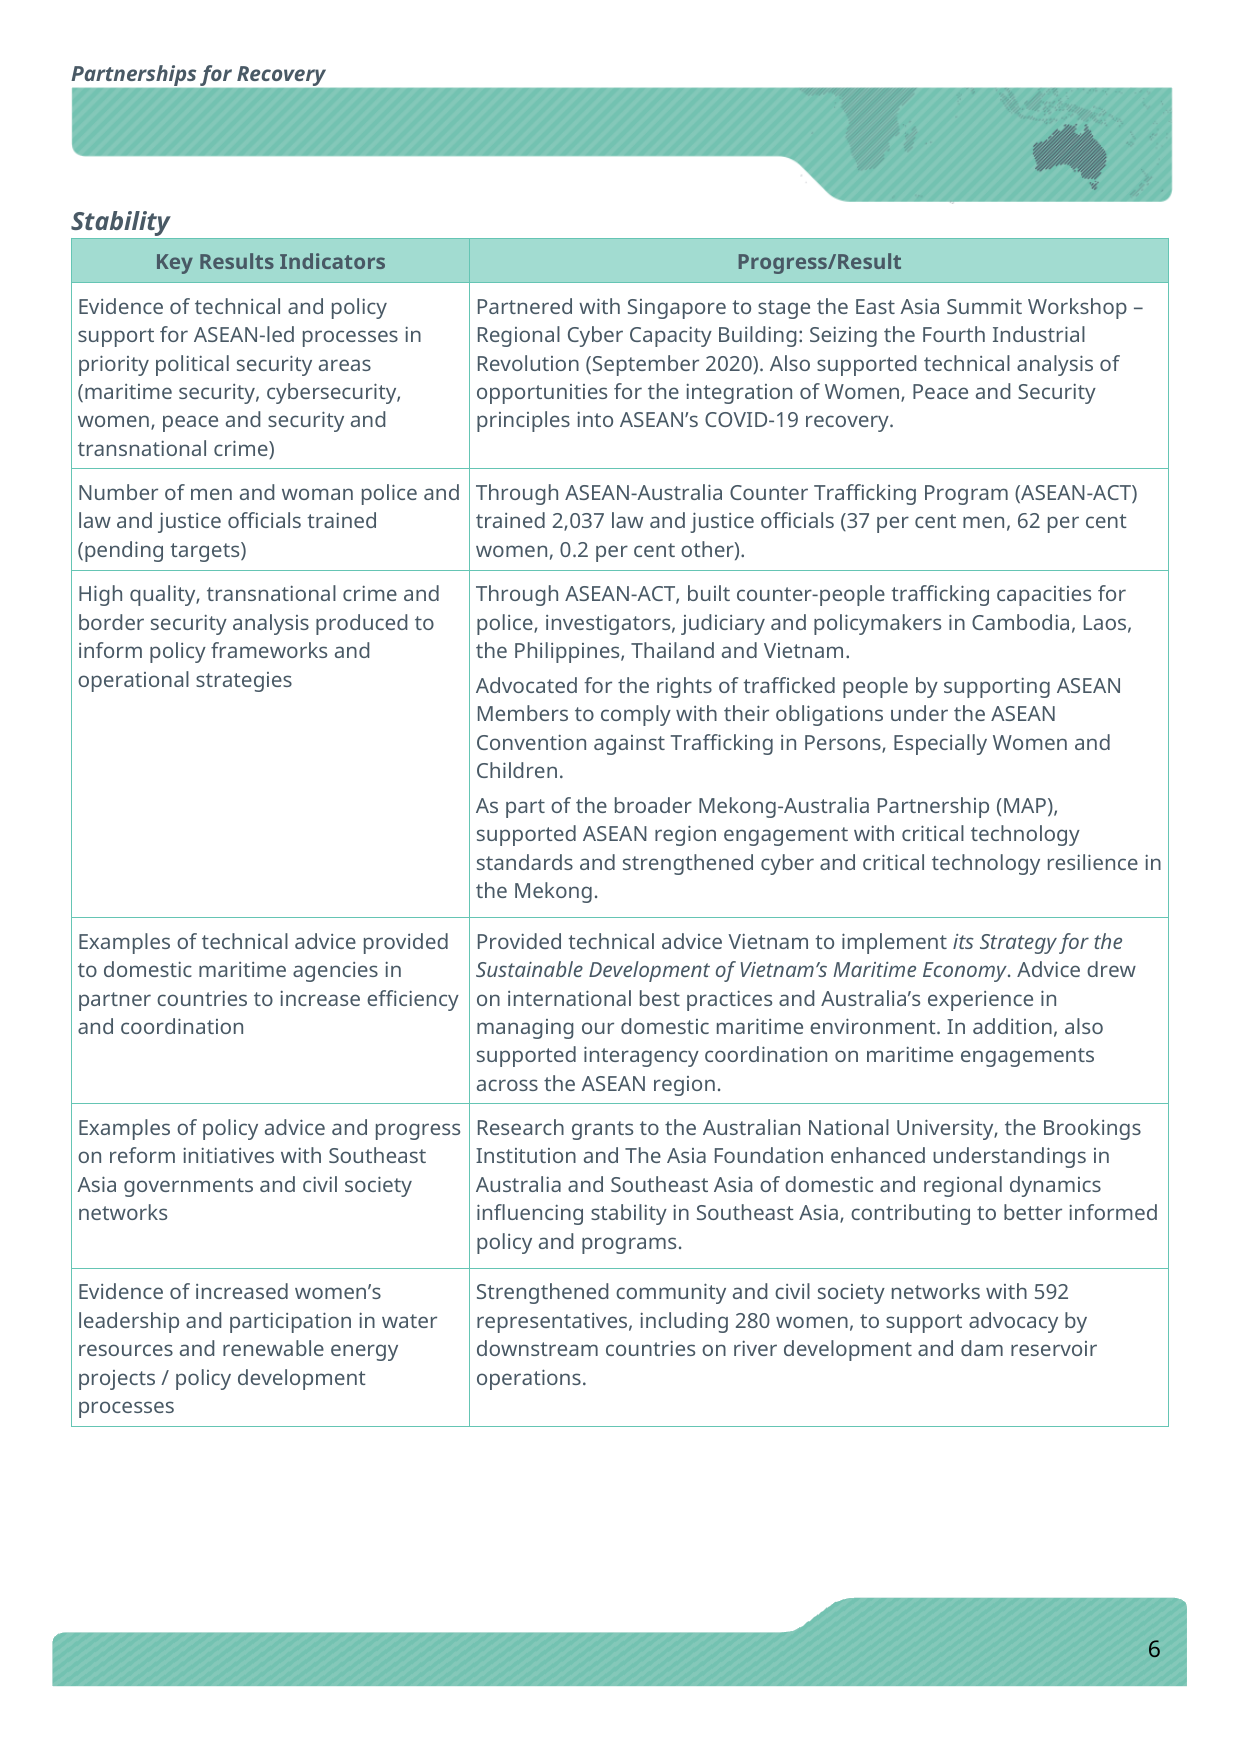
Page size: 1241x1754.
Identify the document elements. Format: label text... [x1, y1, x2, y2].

table_cell Through ASEAN-ACT, built counter-people trafficking capacities for police, investigators, judiciary and policymakers in Cambodia, Laos, the Philippines, Thailand and Vietnam. Advocated for the rights of trafficked people by supporting ASEAN Members to comply with their obligations under the ASEAN Convention against Trafficking in Persons, Especially Women and Children. As part of the broader Mekong-Australia Partnership (MAP), supported ASEAN region engagement with critical technology standards and strengthened cyber and critical technology resilience in the Mekong. [470, 571, 1168, 917]
table_header Key Results Indicators [72, 239, 469, 282]
table_header Progress/Result [470, 239, 1168, 282]
subtitle Stability [71, 203, 1181, 238]
table_cell Number of men and woman police and law and justice officials trained (pending targets) [72, 469, 469, 569]
table_cell Examples of technical advice provided to domestic maritime agencies in partner countries to increase efficiency and coordination [72, 918, 469, 1103]
picture [70, 87, 1173, 204]
table_cell High quality, transnational crime and border security analysis produced to inform policy frameworks and operational strategies [72, 571, 469, 917]
table_cell Strengthened community and civil society networks with 592 representatives, including 280 women, to support advocacy by downstream countries on river development and dam reservoir operations. [470, 1269, 1168, 1426]
table_cell Partnered with Singapore to stage the East Asia Summit Workshop – Regional Cyber Capacity Building: Seizing the Fourth Industrial Revolution (September 2020). Also supported technical analysis of opportunities for the integration of Women, Peace and Security principles into ASEAN’s COVID-19 recovery. [470, 283, 1168, 468]
table_cell Examples of policy advice and progress on reform initiatives with Southeast Asia governments and civil society networks [72, 1104, 469, 1268]
table_cell Evidence of increased women’s leadership and participation in water resources and renewable energy projects / policy development processes [72, 1269, 469, 1426]
table_cell Research grants to the Australian National University, the Brookings Institution and The Asia Foundation enhanced understandings in Australia and Southeast Asia of domestic and regional dynamics influencing stability in Southeast Asia, contributing to better informed policy and programs. [470, 1104, 1168, 1268]
table_cell Provided technical advice Vietnam to implement its Strategy for the Sustainable Development of Vietnam’s Maritime Economy. Advice drew on international best practices and Australia’s experience in managing our domestic maritime environment. In addition, also supported interagency coordination on maritime engagements across the ASEAN region. [470, 918, 1168, 1103]
table_cell Evidence of technical and policy support for ASEAN-led processes in priority political security areas (maritime security, cybersecurity, women, peace and security and transnational crime) [72, 283, 469, 468]
table_cell Through ASEAN-Australia Counter Trafficking Program (ASEAN-ACT) trained 2,037 law and justice officials (37 per cent men, 62 per cent women, 0.2 per cent other). [470, 469, 1168, 569]
picture [51, 1597, 1188, 1687]
